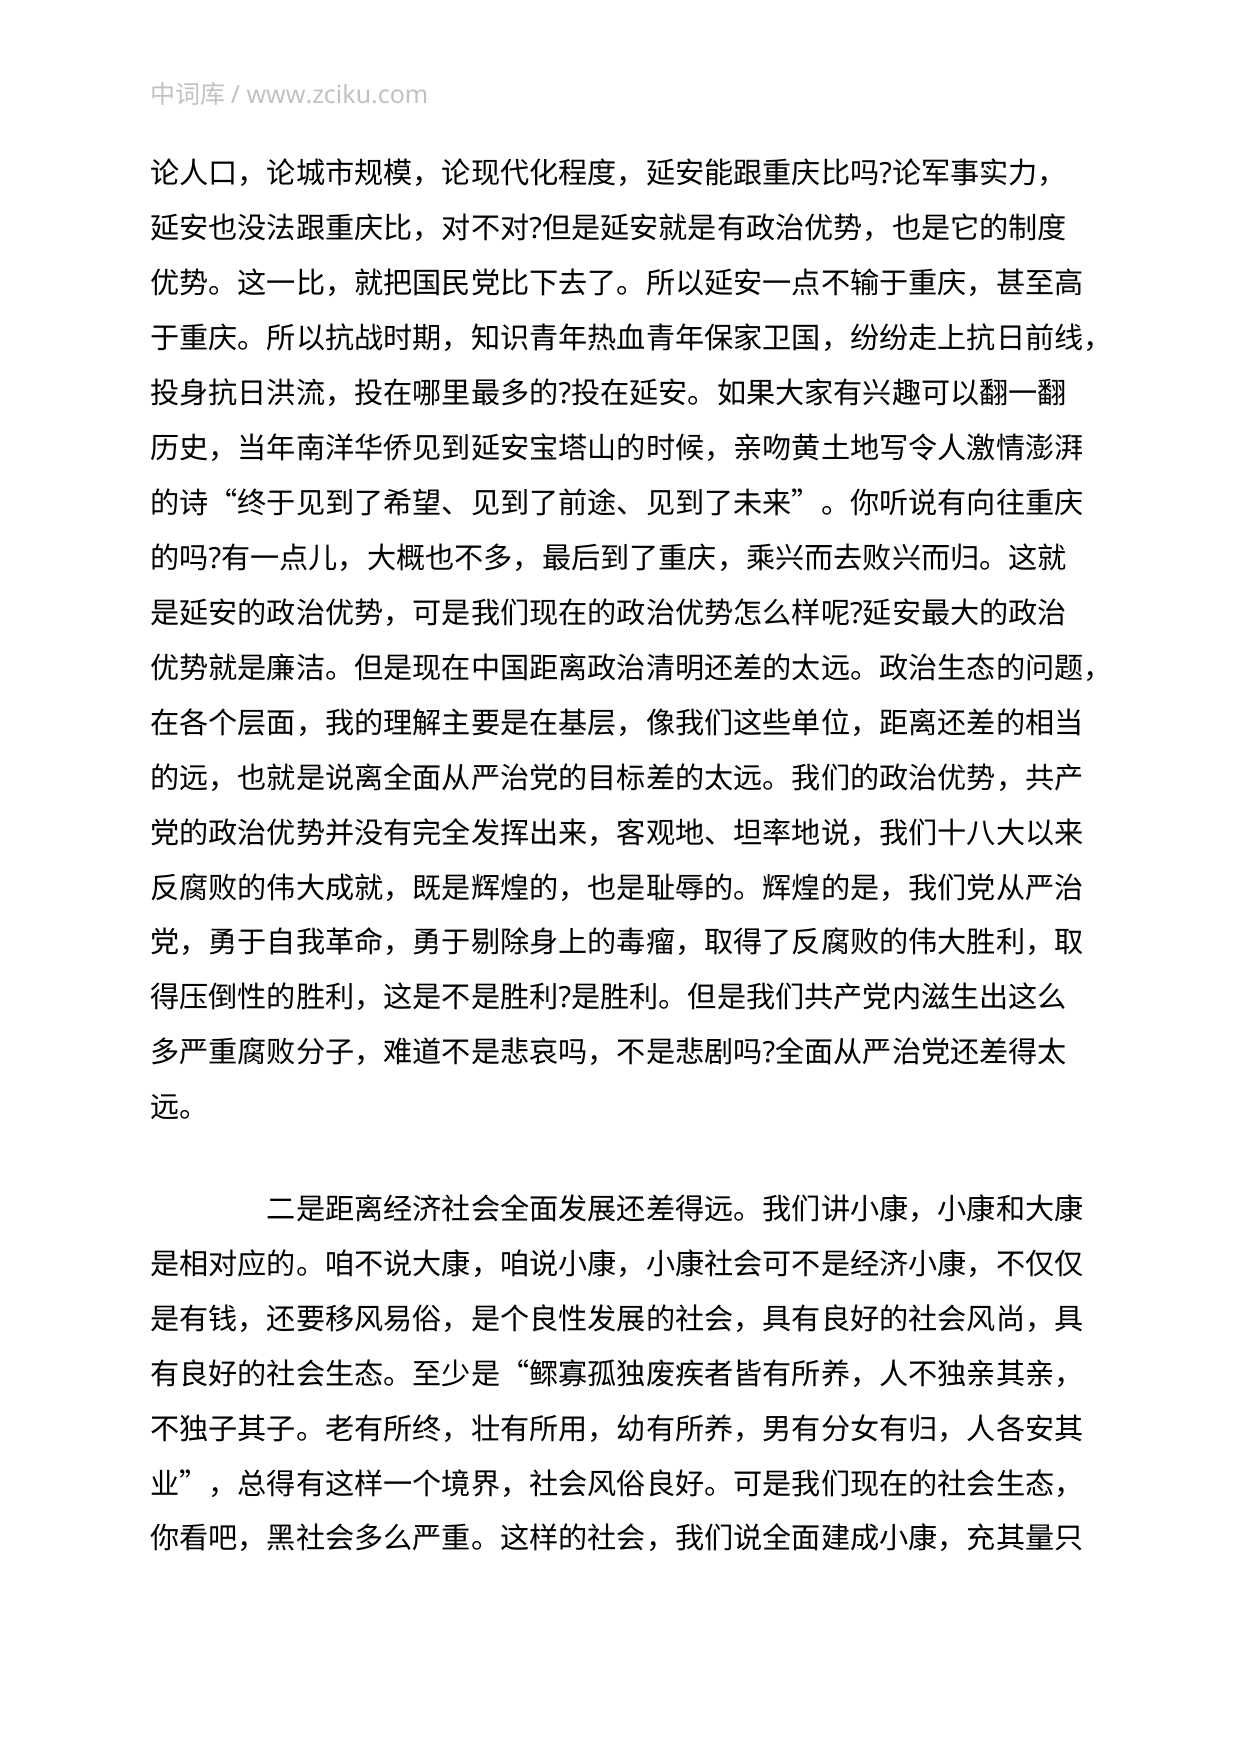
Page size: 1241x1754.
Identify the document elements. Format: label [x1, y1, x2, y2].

text [150, 150, 1090, 1126]
text [150, 1186, 1090, 1557]
